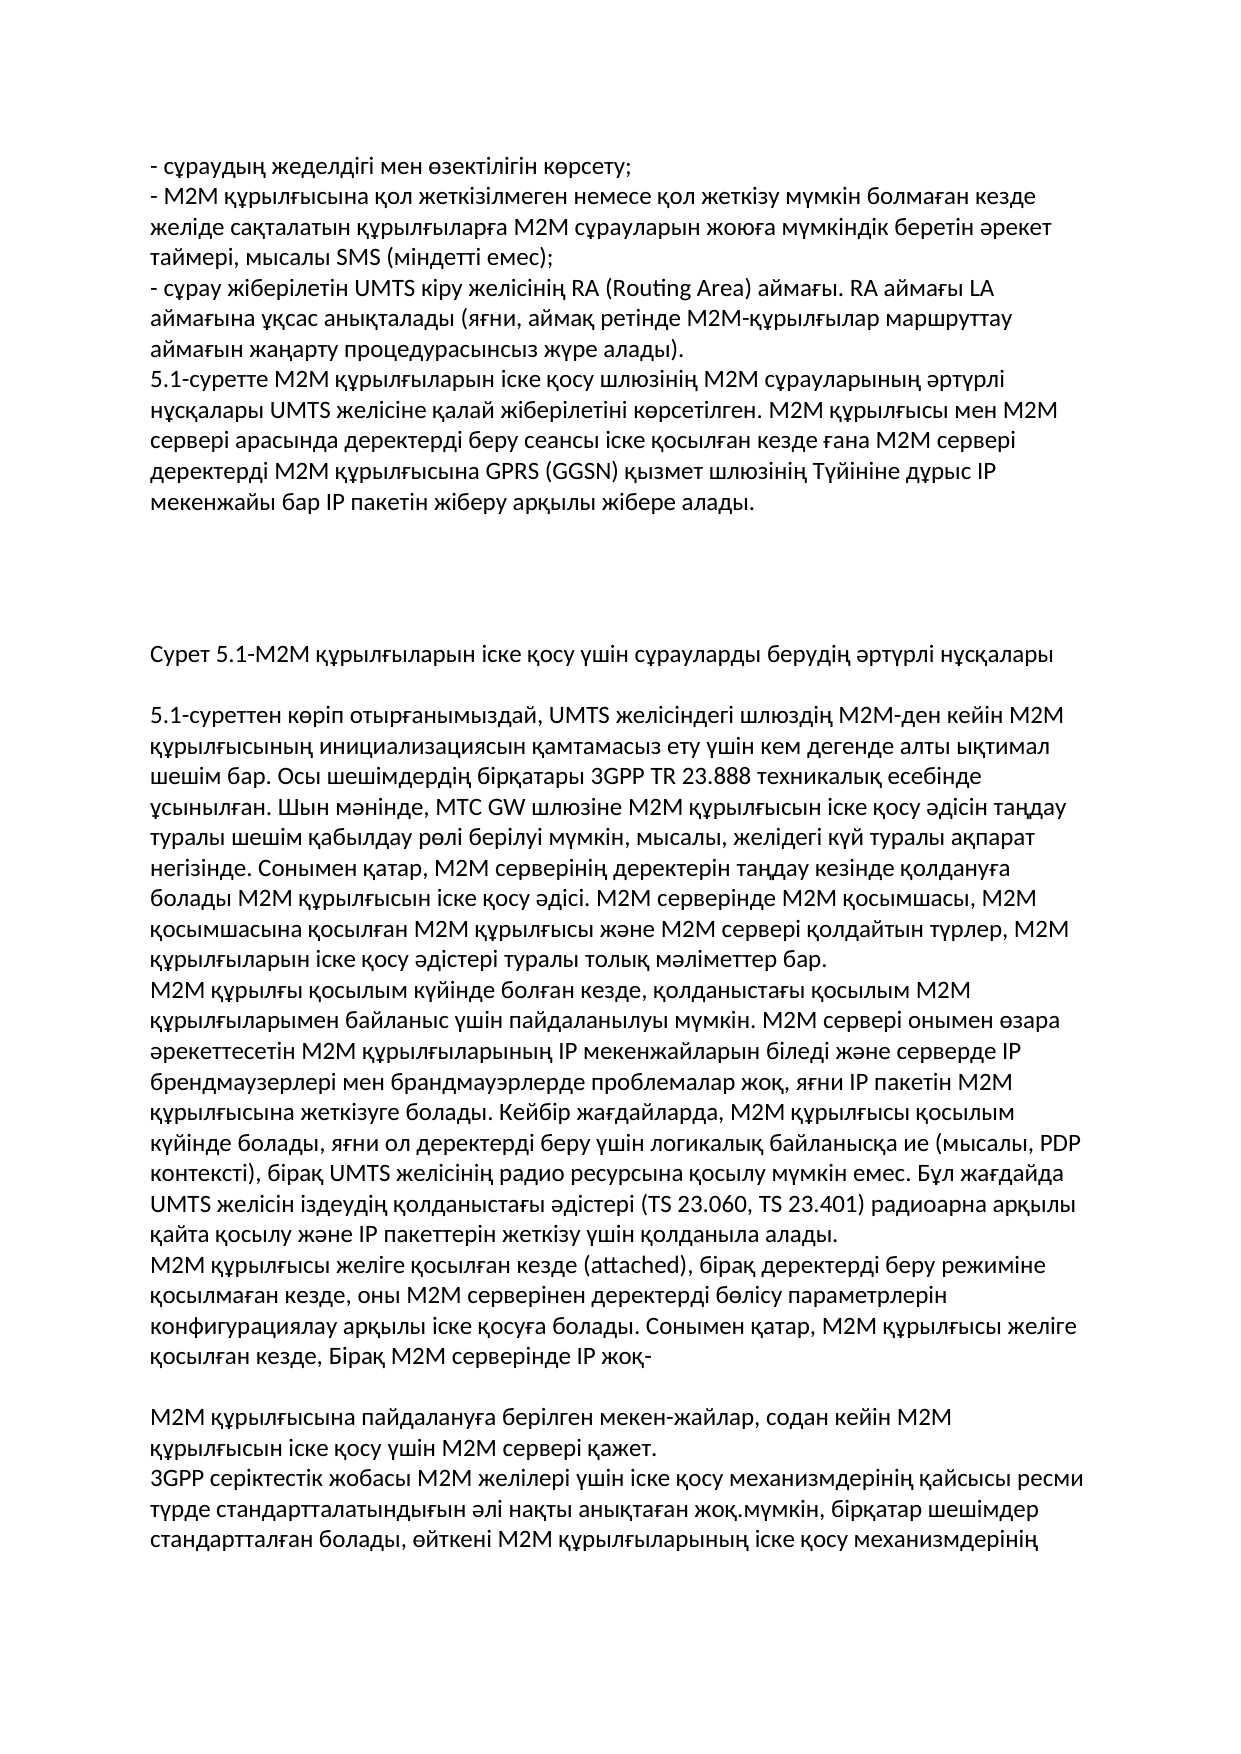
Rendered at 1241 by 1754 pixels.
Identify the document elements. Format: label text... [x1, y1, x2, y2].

text 5.1-суретте M2M құрылғыларын іске қосу шлюзінің M2M сұрауларының әртүрлі нұсқалары UMTS желісіне қалай жіберілетіні көрсетілген. M2M құрылғысы мен M2M сервері арасында деректерді беру сеансы іске қосылған кезде ғана M2M сервері деректерді M2M құрылғысына GPRS (GGSN) қызмет шлюзінің Түйініне дұрыс IP мекенжайы бар IP пакетін жіберу арқылы жібере алады. [150, 364, 1090, 516]
text - сұрау жіберілетін UMTS кіру желісінің RA (Routing Area) аймағы. RA аймағы LA аймағына ұқсас анықталады (яғни, аймақ ретінде M2M-құрылғылар маршруттау аймағын жаңарту процедурасынсыз жүре алады). [150, 272, 1090, 364]
text - M2M құрылғысына қол жеткізілмеген немесе қол жеткізу мүмкін болмаған кезде желіде сақталатын құрылғыларға M2M сұрауларын жоюға мүмкіндік беретін әрекет таймері, мысалы SMS (міндетті емес); [150, 181, 1090, 272]
text - сұраудың жеделдігі мен өзектілігін көрсету; [150, 150, 1090, 181]
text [150, 1462, 1090, 1554]
text Сурет 5.1-M2M құрылғыларын іске қосу үшін сұрауларды берудің әртүрлі нұсқалары [150, 638, 1090, 669]
text M2M құрылғысы желіге қосылған кезде (attached), бірақ деректерді беру режиміне қосылмаған кезде, оны M2M серверінен деректерді бөлісу параметрлерін конфигурациялау арқылы іске қосуға болады. Сонымен қатар, M2M құрылғысы желіге қосылған кезде, Бірақ M2M серверінде IP жоқ- [150, 1249, 1090, 1371]
text M2M құрылғысына пайдалануға берілген мекен-жайлар, содан кейін M2M құрылғысын іске қосу үшін M2M сервері қажет. [150, 1401, 1090, 1462]
text 5.1-суреттен көріп отырғанымыздай, UMTS желісіндегі шлюздің M2M-ден кейін M2M құрылғысының инициализациясын қамтамасыз ету үшін кем дегенде алты ықтимал шешім бар. Осы шешімдердің бірқатары 3GPP TR 23.888 техникалық есебінде ұсынылған. Шын мәнінде, MTC GW шлюзіне M2M құрылғысын іске қосу әдісін таңдау туралы шешім қабылдау рөлі берілуі мүмкін, мысалы, желідегі күй туралы ақпарат негізінде. Сонымен қатар, M2M серверінің деректерін таңдау кезінде қолдануға болады M2M құрылғысын іске қосу әдісі. M2M серверінде M2M қосымшасы, M2M қосымшасына қосылған M2M құрылғысы және M2M сервері қолдайтын түрлер, M2M құрылғыларын іске қосу әдістері туралы толық мәліметтер бар. [150, 699, 1090, 974]
text M2M құрылғы қосылым күйінде болған кезде, қолданыстағы қосылым M2M құрылғыларымен байланыс үшін пайдаланылуы мүмкін. M2M сервері онымен өзара әрекеттесетін M2M құрылғыларының IP мекенжайларын біледі және серверде IP брендмаузерлері мен брандмауэрлерде проблемалар жоқ, яғни IP пакетін M2M құрылғысына жеткізуге болады. Кейбір жағдайларда, M2M құрылғысы қосылым күйінде болады, яғни ол деректерді беру үшін логикалық байланысқа ие (мысалы, PDP контексті), бірақ UMTS желісінің радио ресурсына қосылу мүмкін емес. Бұл жағдайда UMTS желісін іздеудің қолданыстағы әдістері (TS 23.060, TS 23.401) радиоарна арқылы қайта қосылу және IP пакеттерін жеткізу үшін қолданыла алады. [150, 974, 1090, 1249]
